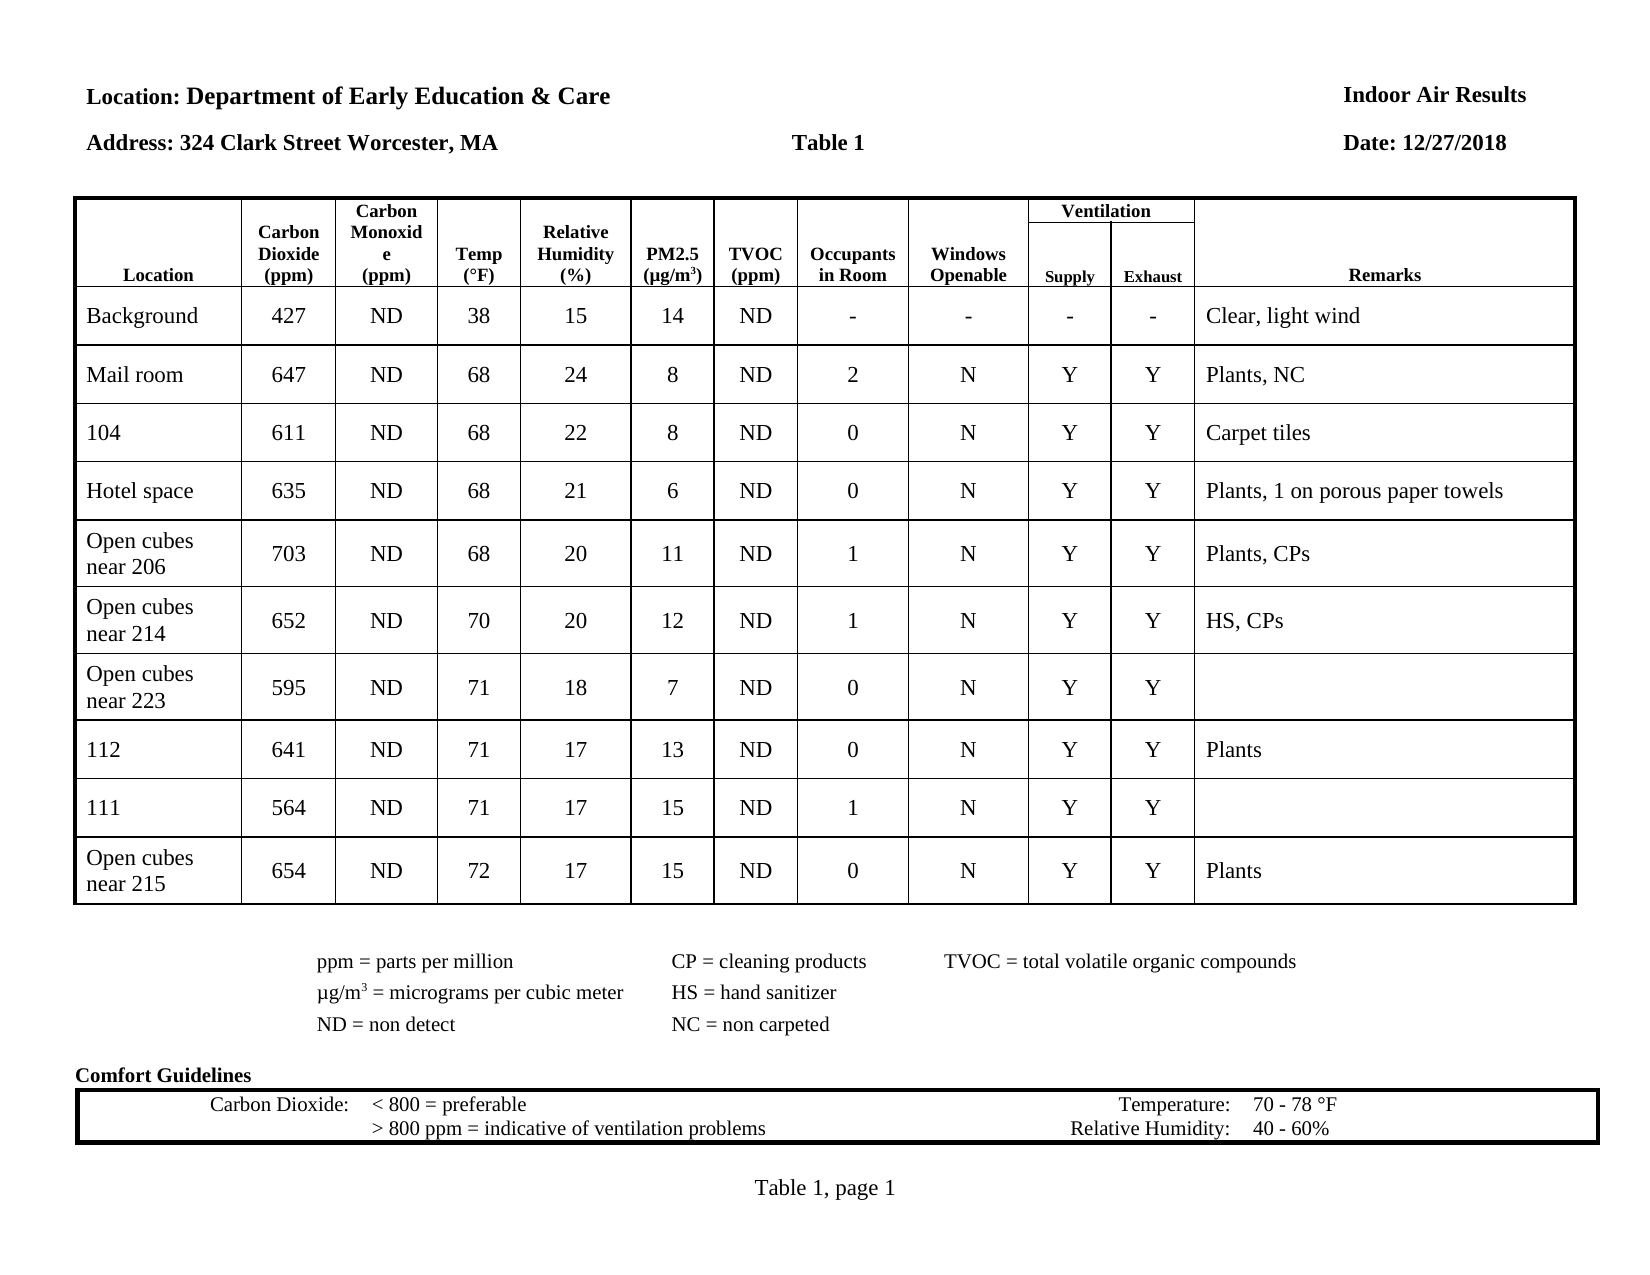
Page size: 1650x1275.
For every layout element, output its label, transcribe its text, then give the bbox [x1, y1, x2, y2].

table_cell Y [1029, 779, 1110, 836]
table_cell 38 [438, 287, 520, 344]
table_cell 652 [242, 587, 335, 653]
table_cell Open cubes near 223 [77, 654, 241, 719]
table_cell ND [336, 838, 437, 903]
table_cell Exhaust [1112, 223, 1194, 286]
table_cell 15 [632, 779, 713, 836]
table_cell 20 [521, 521, 630, 586]
table_cell 641 [242, 721, 335, 778]
table_cell ND [336, 521, 437, 586]
table_cell 17 [521, 721, 630, 778]
table_cell N [909, 521, 1028, 586]
table_header Temp (°F) [438, 200, 520, 286]
table_header Remarks [1195, 200, 1573, 286]
table_cell ND [336, 462, 437, 519]
table_cell 11 [632, 521, 713, 586]
table_cell ND [715, 587, 797, 653]
table_cell Y [1029, 838, 1110, 903]
table_cell N [909, 779, 1028, 836]
table_cell 13 [632, 721, 713, 778]
table_cell Y [1112, 404, 1194, 461]
table_cell 611 [242, 404, 335, 461]
table_cell Y [1112, 462, 1194, 519]
table_cell Background [77, 287, 241, 344]
table_cell 12 [632, 587, 713, 653]
table_cell N [909, 721, 1028, 778]
table_cell Y [1029, 404, 1110, 461]
table_cell ND [715, 721, 797, 778]
table_cell 427 [242, 287, 335, 344]
table_cell - [909, 287, 1028, 344]
table_cell 17 [521, 838, 630, 903]
table_header TVOC (ppm) [715, 200, 797, 286]
table_cell Supply [1029, 223, 1110, 286]
table_cell Open cubes near 214 [77, 587, 241, 653]
table_cell Y [1112, 779, 1194, 836]
table_cell 8 [632, 404, 713, 461]
table_cell Y [1112, 587, 1194, 653]
table_cell 8 [632, 346, 713, 402]
table_header Occupants in Room [798, 200, 908, 286]
table_cell N [909, 462, 1028, 519]
table_cell ND [715, 462, 797, 519]
table_cell ND [336, 404, 437, 461]
table_cell ND [336, 721, 437, 778]
table_cell 595 [242, 654, 335, 719]
table_cell Y [1112, 838, 1194, 903]
table_cell 71 [438, 779, 520, 836]
table_cell Y [1029, 521, 1110, 586]
table_cell 0 [798, 654, 908, 719]
table_cell ND [715, 287, 797, 344]
table_cell Plants [1195, 838, 1573, 903]
table_cell 6 [632, 462, 713, 519]
table_cell Y [1029, 721, 1110, 778]
table_cell ND [336, 346, 437, 402]
table_cell N [909, 404, 1028, 461]
table_cell Plants, CPs [1195, 521, 1573, 586]
table_cell ND [336, 587, 437, 653]
table_cell Carpet tiles [1195, 404, 1573, 461]
table_cell Plants, NC [1195, 346, 1573, 402]
table_cell 104 [77, 404, 241, 461]
table_header Ventilation [1029, 200, 1194, 221]
table_cell Plants, 1 on porous paper towels [1195, 462, 1573, 519]
table_cell - [798, 287, 908, 344]
table_cell 68 [438, 346, 520, 402]
table_cell - [1112, 287, 1194, 344]
table_cell HS, CPs [1195, 587, 1573, 653]
table_cell ND [715, 779, 797, 836]
table_cell 22 [521, 404, 630, 461]
table_cell 564 [242, 779, 335, 836]
table_cell Y [1029, 462, 1110, 519]
table_cell Open cubes near 206 [77, 521, 241, 586]
table_cell 0 [798, 838, 908, 903]
table_cell 0 [798, 462, 908, 519]
table_cell 635 [242, 462, 335, 519]
table_cell 68 [438, 404, 520, 461]
table_header Carbon Monoxide (ppm) [336, 200, 437, 286]
table_cell 647 [242, 346, 335, 402]
table_cell 112 [77, 721, 241, 778]
table_cell Y [1112, 721, 1194, 778]
table_cell [1195, 654, 1573, 719]
table_header Windows Openable [909, 200, 1028, 286]
table_cell ND [336, 287, 437, 344]
table_cell ND [715, 404, 797, 461]
table_cell Y [1112, 654, 1194, 719]
table_cell 0 [798, 721, 908, 778]
table_cell 17 [521, 779, 630, 836]
table_cell 18 [521, 654, 630, 719]
table_cell Clear, light wind [1195, 287, 1573, 344]
table_cell 71 [438, 654, 520, 719]
table_cell - [1029, 287, 1110, 344]
table_cell 72 [438, 838, 520, 903]
table_cell 7 [632, 654, 713, 719]
table_cell Open cubes near 215 [77, 838, 241, 903]
table_cell [1195, 779, 1573, 836]
table_cell Y [1112, 346, 1194, 402]
table_cell ND [715, 838, 797, 903]
table_cell ND [336, 779, 437, 836]
table_cell Mail room [77, 346, 241, 402]
table_cell 0 [798, 404, 908, 461]
table_cell 111 [77, 779, 241, 836]
table_cell 24 [521, 346, 630, 402]
table_cell Y [1029, 587, 1110, 653]
table_cell N [909, 587, 1028, 653]
table_cell 1 [798, 587, 908, 653]
table_cell 21 [521, 462, 630, 519]
table_cell 1 [798, 521, 908, 586]
table_header PM2.5 (µg/m3) [632, 200, 713, 286]
table_cell N [909, 346, 1028, 402]
table_cell 703 [242, 521, 335, 586]
table_cell 20 [521, 587, 630, 653]
table_header Location [77, 200, 241, 286]
table_cell 68 [438, 462, 520, 519]
table_cell N [909, 654, 1028, 719]
table_cell ND [715, 346, 797, 402]
table_cell 15 [632, 838, 713, 903]
table_cell 70 [438, 587, 520, 653]
table_cell 1 [798, 779, 908, 836]
table_cell Y [1029, 346, 1110, 402]
table_cell 68 [438, 521, 520, 586]
table_cell 71 [438, 721, 520, 778]
table_cell ND [336, 654, 437, 719]
table_cell ND [715, 521, 797, 586]
table_header Carbon Dioxide (ppm) [242, 200, 335, 286]
table_cell Hotel space [77, 462, 241, 519]
table_header Relative Humidity (%) [521, 200, 630, 286]
table_cell 654 [242, 838, 335, 903]
table_cell Plants [1195, 721, 1573, 778]
table_cell 2 [798, 346, 908, 402]
table_cell Y [1112, 521, 1194, 586]
table_cell ND [715, 654, 797, 719]
table_cell 15 [521, 287, 630, 344]
table_cell Y [1029, 654, 1110, 719]
table_cell 14 [632, 287, 713, 344]
table_cell N [909, 838, 1028, 903]
